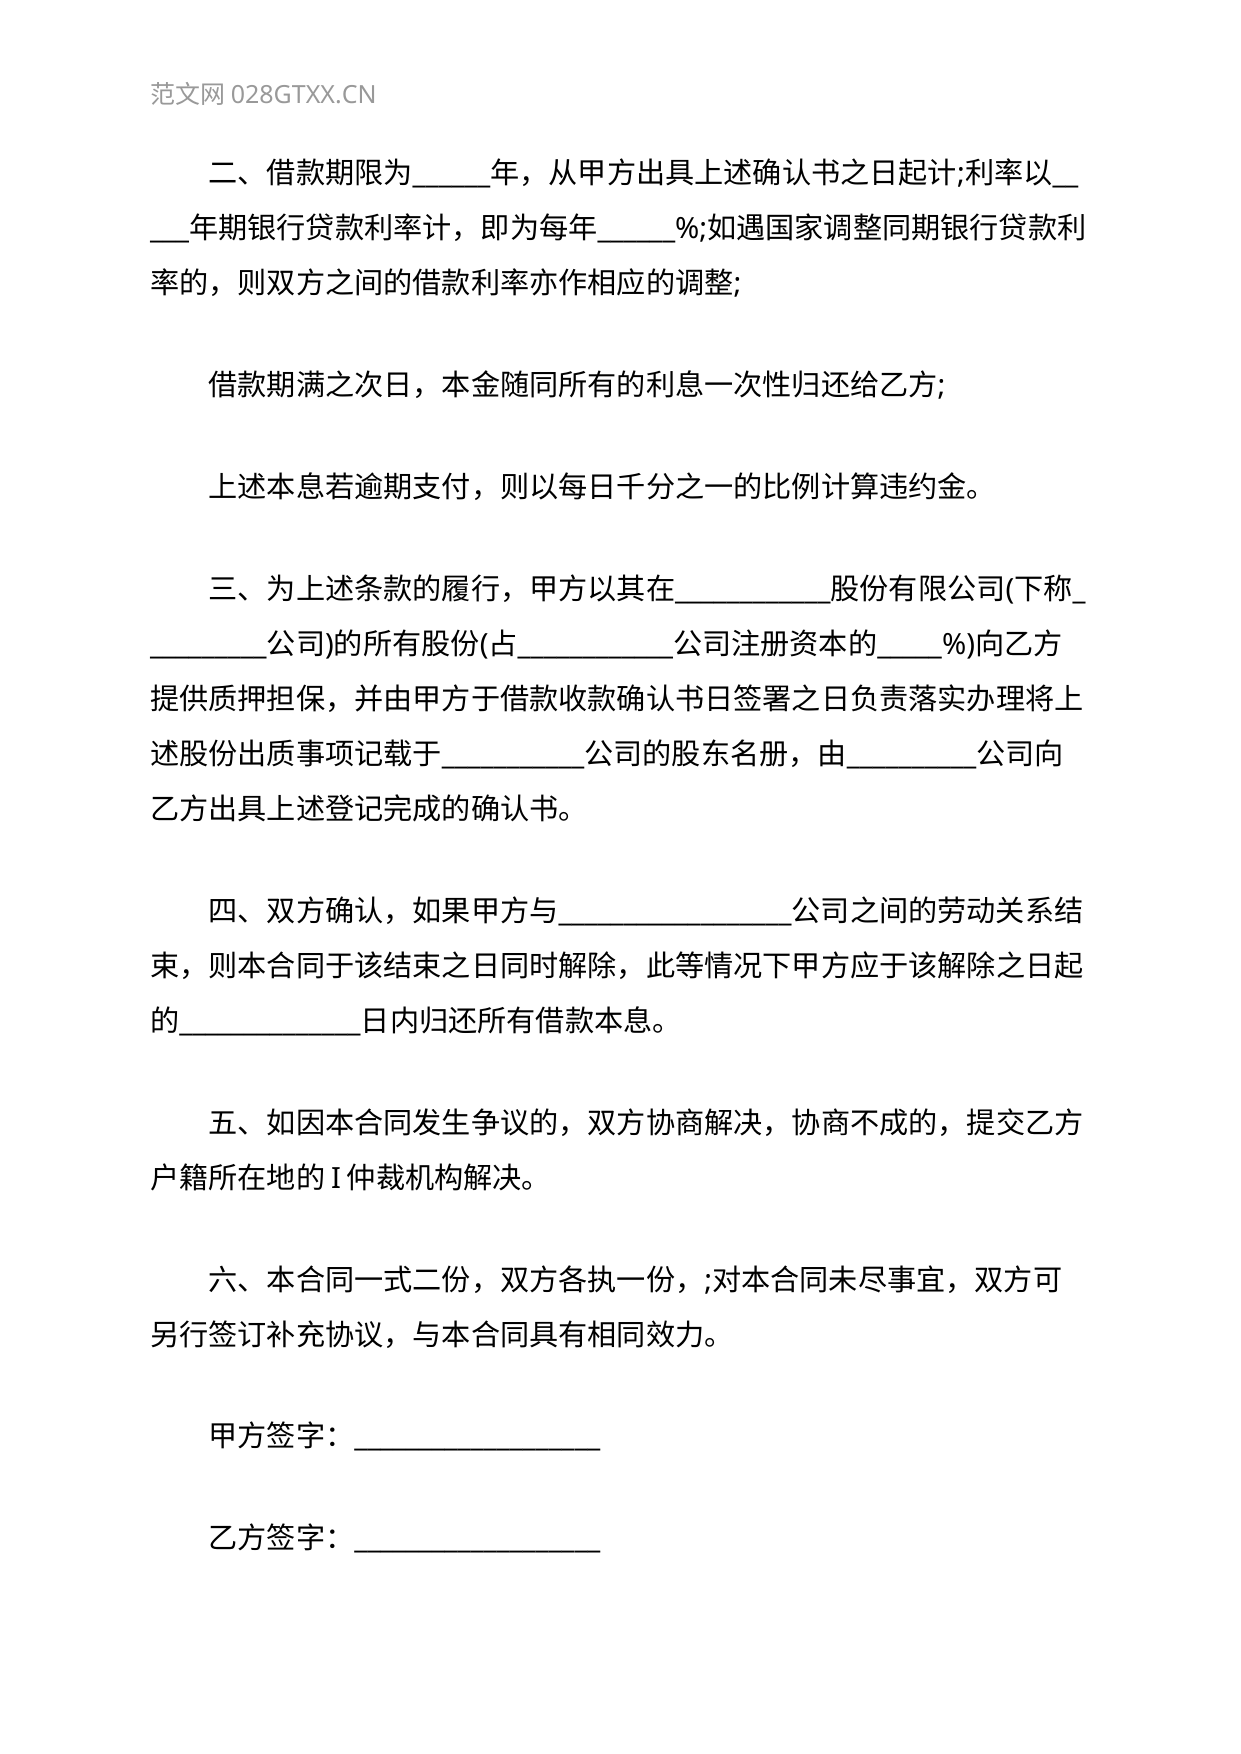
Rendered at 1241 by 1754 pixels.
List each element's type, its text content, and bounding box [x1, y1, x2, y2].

text 甲方签字：___________________ [150, 1413, 1090, 1455]
text 上述本息若逾期支付，则以每日千分之一的比例计算违约金。 [150, 464, 1090, 506]
text 五、如因本合同发生争议的，双方协商解决，协商不成的，提交乙方户籍所在地的I仲裁机构解决。 [150, 1099, 1090, 1197]
text 乙方签字：___________________ [150, 1515, 1090, 1557]
text 二、借款期限为______年，从甲方出具上述确认书之日起计;利率以_____年期银行贷款利率计，即为每年______%;如遇国家调整同期银行贷款利率的，则双方之间的借款利率亦作相应的调整; [150, 150, 1090, 302]
text 四、双方确认，如果甲方与__________________公司之间的劳动关系结束，则本合同于该结束之日同时解除，此等情况下甲方应于该解除之日起的______________日内归还所有借款本息。 [150, 887, 1090, 1040]
text 三、为上述条款的履行，甲方以其在____________股份有限公司(下称__________公司)的所有股份(占____________公司注册资本的_____%)向乙方提供质押担保，并由甲方于借款收款确认书日签署之日负责落实办理将上述股份出质事项记载于___________公司的股东名册，由__________公司向乙方出具上述登记完成的确认书。 [150, 566, 1090, 828]
text 借款期满之次日，本金随同所有的利息一次性归还给乙方; [150, 362, 1090, 404]
text 六、本合同一式二份，双方各执一份，;对本合同未尽事宜，双方可另行签订补充协议，与本合同具有相同效力。 [150, 1256, 1090, 1353]
